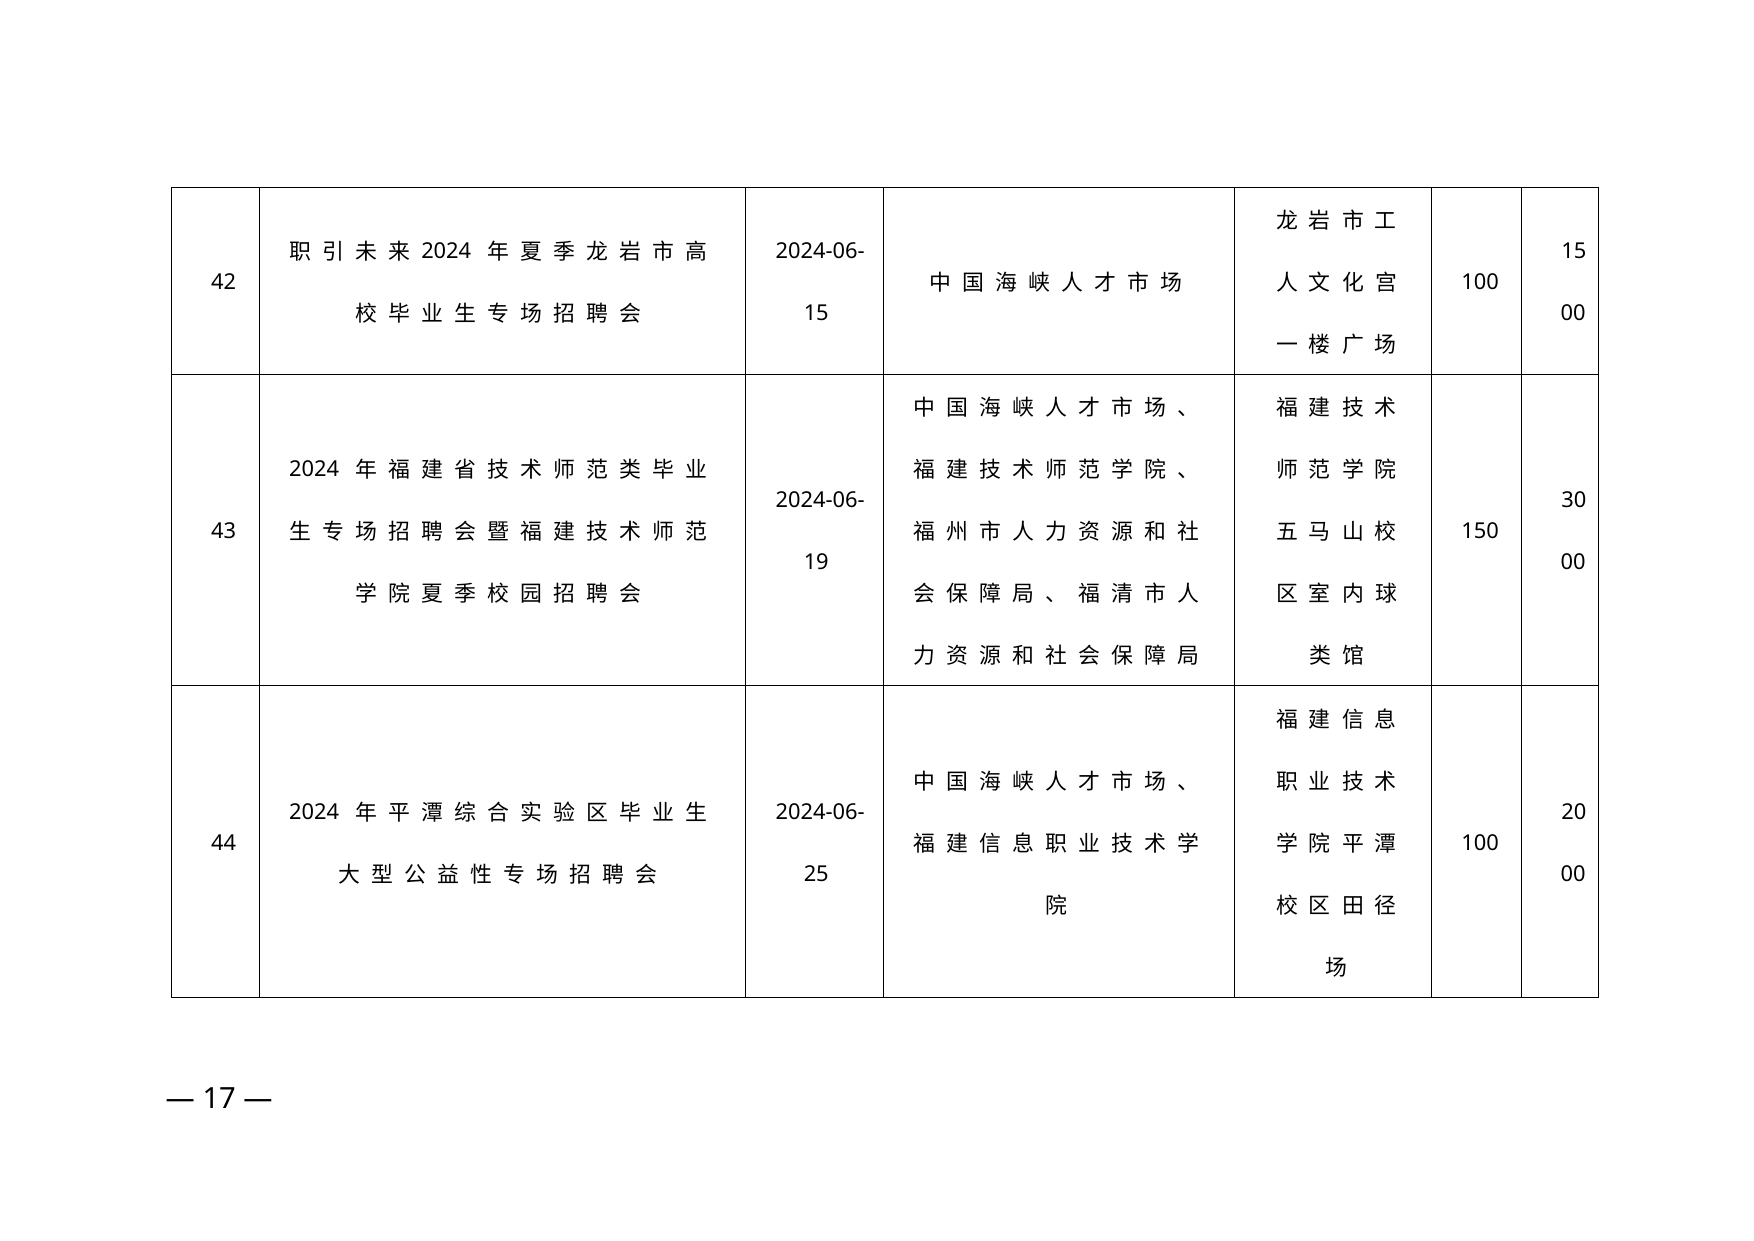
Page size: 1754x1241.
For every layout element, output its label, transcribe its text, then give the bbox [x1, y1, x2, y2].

table_cell 职引未来2024年夏季龙岩市高校毕业生专场招聘会 [260, 188, 745, 374]
table_cell 中国海峡人才市场 [884, 188, 1234, 374]
table_cell 150 [1432, 375, 1521, 685]
table_cell 福建技术师范学院五马山校区室内球类馆 [1235, 375, 1431, 685]
table_cell 中国海峡人才市场、福建技术师范学院、福州市人力资源和社会保障局、福清市人力资源和社会保障局 [884, 375, 1234, 685]
table_cell 2024年平潭综合实验区毕业生大型公益性专场招聘会 [260, 686, 745, 997]
table_cell 42 [172, 188, 259, 374]
table_cell 龙岩市工人文化宫一楼广场 [1235, 188, 1431, 374]
table_cell 100 [1432, 686, 1521, 997]
table_cell 2024-06-15 [746, 188, 883, 374]
table_cell 3000 [1522, 375, 1598, 685]
table_cell 中国海峡人才市场、福建信息职业技术学院 [884, 686, 1234, 997]
table_cell 2000 [1522, 686, 1598, 997]
table_cell 44 [172, 686, 259, 997]
table_cell 100 [1432, 188, 1521, 374]
table_cell 福建信息职业技术学院平潭校区田径场 [1235, 686, 1431, 997]
table_cell 2024年福建省技术师范类毕业生专场招聘会暨福建技术师范学院夏季校园招聘会 [260, 375, 745, 685]
table_cell 1500 [1522, 188, 1598, 374]
table_cell 2024-06-19 [746, 375, 883, 685]
table_cell 43 [172, 375, 259, 685]
table_cell 2024-06-25 [746, 686, 883, 997]
